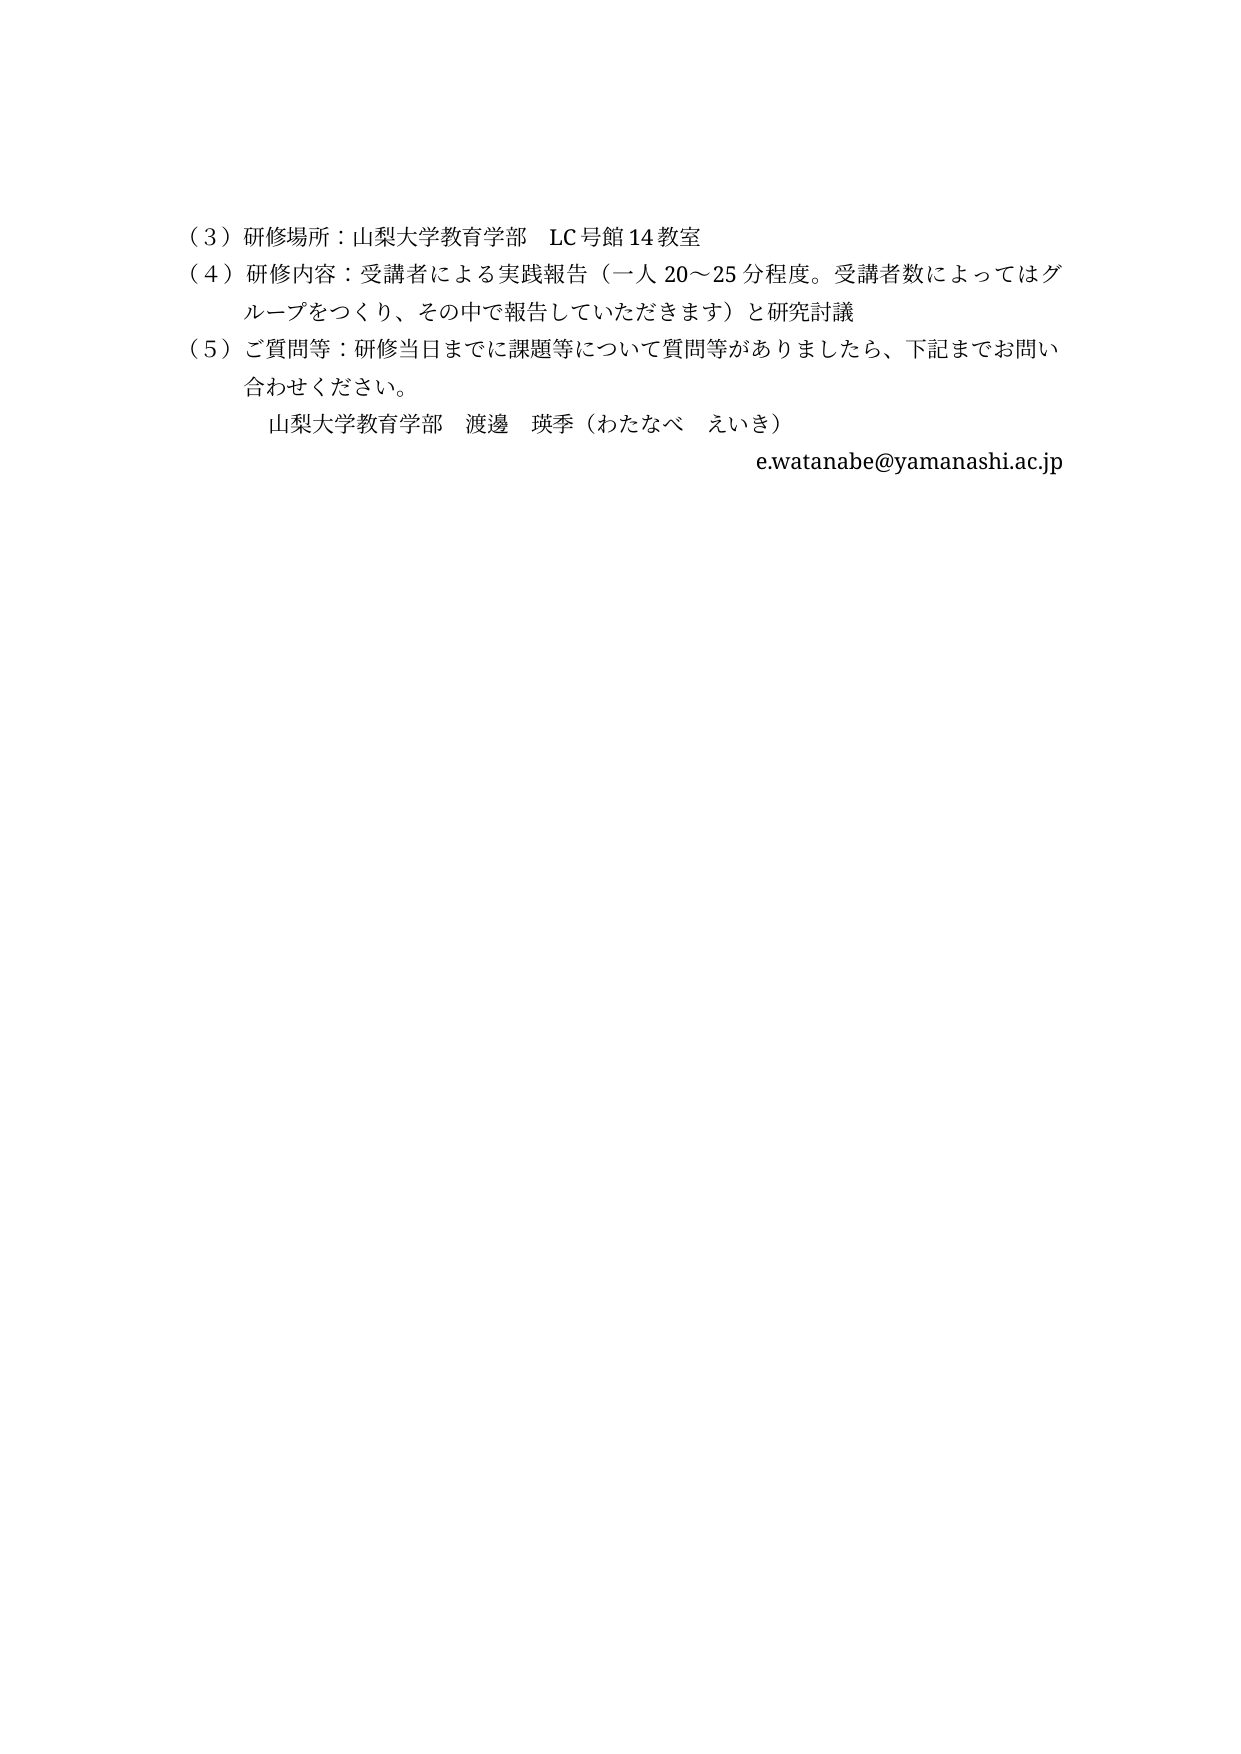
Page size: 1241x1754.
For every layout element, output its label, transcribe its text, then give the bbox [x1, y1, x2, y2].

text （５）ご質問等：研修当日までに課題等について質問等がありましたら、下記までお問い 合わせください。 [177, 329, 1063, 404]
text e.watanabe@yamanashi.ac.jp [177, 442, 1063, 479]
text （３）研修場所：山梨大学教育学部 LC号館14教室 [177, 217, 1063, 254]
text （４）研修内容：受講者による実践報告（一人20～25分程度。受講者数によってはグループをつくり、その中で報告していただきます）と研究討議 [177, 254, 1063, 329]
text 山梨大学教育学部 渡邊 瑛季（わたなべ えいき） [177, 404, 1063, 442]
